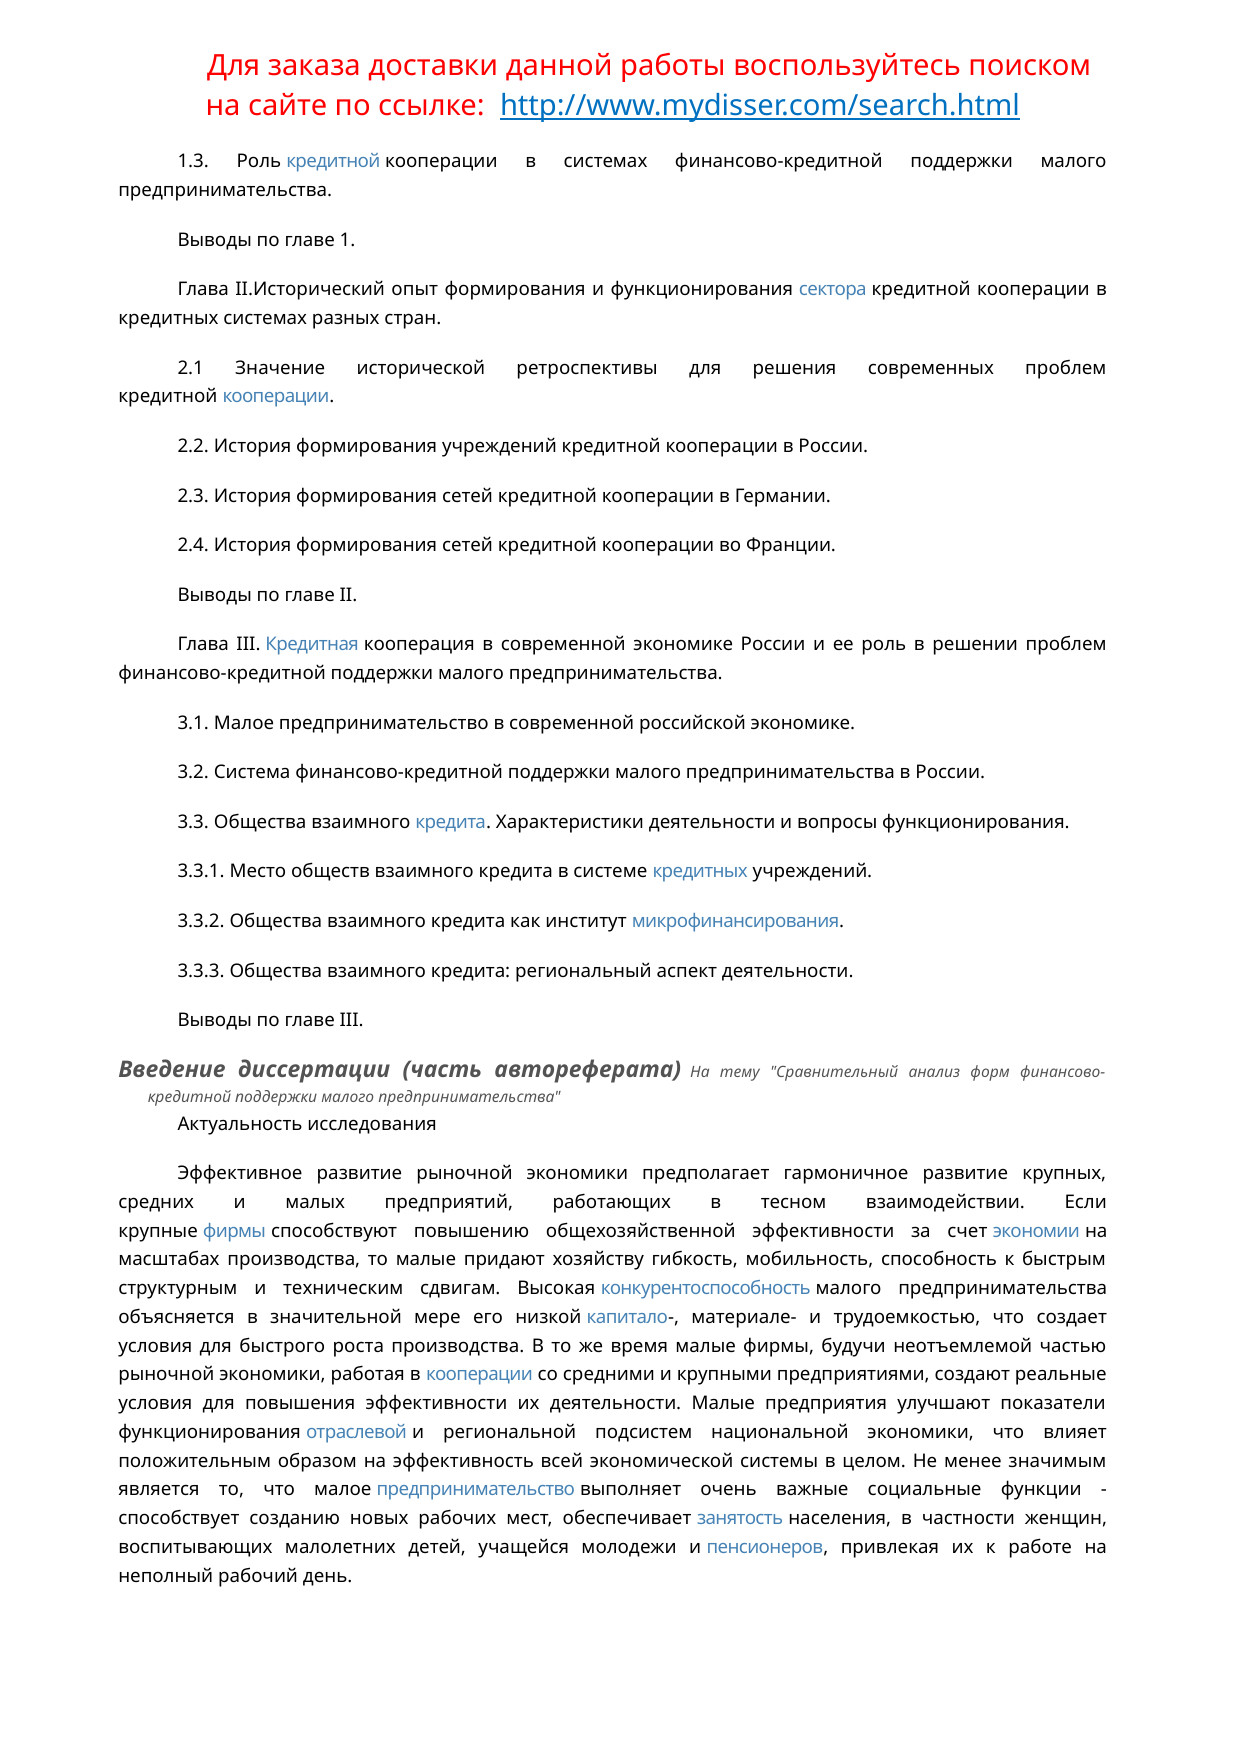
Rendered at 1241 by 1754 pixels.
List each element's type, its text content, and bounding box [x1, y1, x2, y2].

subtitle Введение диссертации (часть автореферата) На тему "Сравнительный анализ форм финансово-кредитной поддержки малого предпринимательства" [118, 1053, 1107, 1107]
